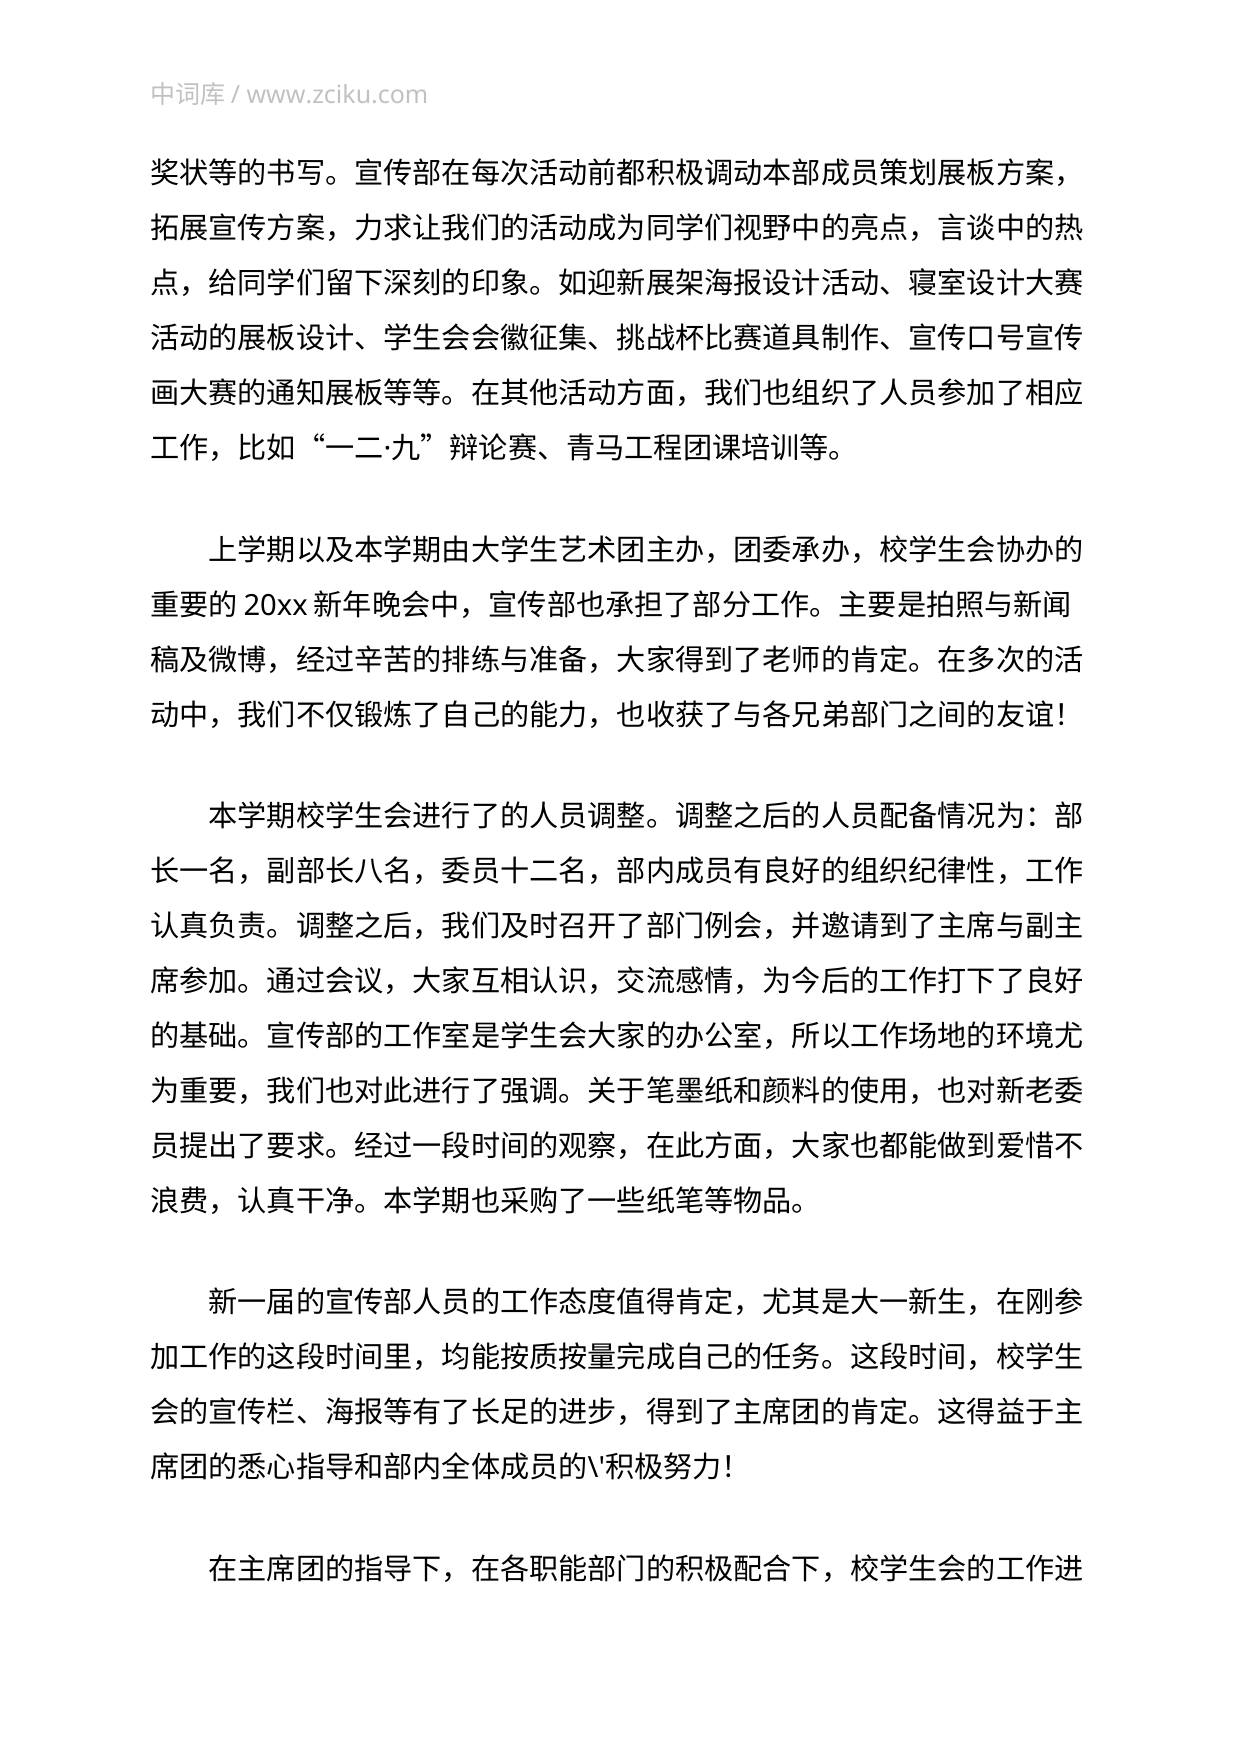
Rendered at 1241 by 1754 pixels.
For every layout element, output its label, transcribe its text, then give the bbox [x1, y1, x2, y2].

text 新一届的宣传部人员的工作态度值得肯定，尤其是大一新生，在刚参加工作的这段时间里，均能按质按量完成自己的任务。这段时间，校学生会的宣传栏、海报等有了长足的进步，得到了主席团的肯定。这得益于主席团的悉心指导和部内全体成员的\'积极努力！ [150, 1279, 1090, 1486]
text 上学期以及本学期由大学生艺术团主办，团委承办，校学生会协办的重要的20xx新年晚会中，宣传部也承担了部分工作。主要是拍照与新闻稿及微博，经过辛苦的排练与准备，大家得到了老师的肯定。在多次的活动中，我们不仅锻炼了自己的能力，也收获了与各兄弟部门之间的友谊！ [150, 526, 1090, 733]
text 本学期校学生会进行了的人员调整。调整之后的人员配备情况为：部长一名，副部长八名，委员十二名，部内成员有良好的组织纪律性，工作认真负责。调整之后，我们及时召开了部门例会，并邀请到了主席与副主席参加。通过会议，大家互相认识，交流感情，为今后的工作打下了良好的基础。宣传部的工作室是学生会大家的办公室，所以工作场地的环境尤为重要，我们也对此进行了强调。关于笔墨纸和颜料的使用，也对新老委员提出了要求。经过一段时间的观察，在此方面，大家也都能做到爱惜不浪费，认真干净。本学期也采购了一些纸笔等物品。 [150, 793, 1090, 1219]
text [150, 150, 1090, 467]
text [150, 1546, 1090, 1588]
